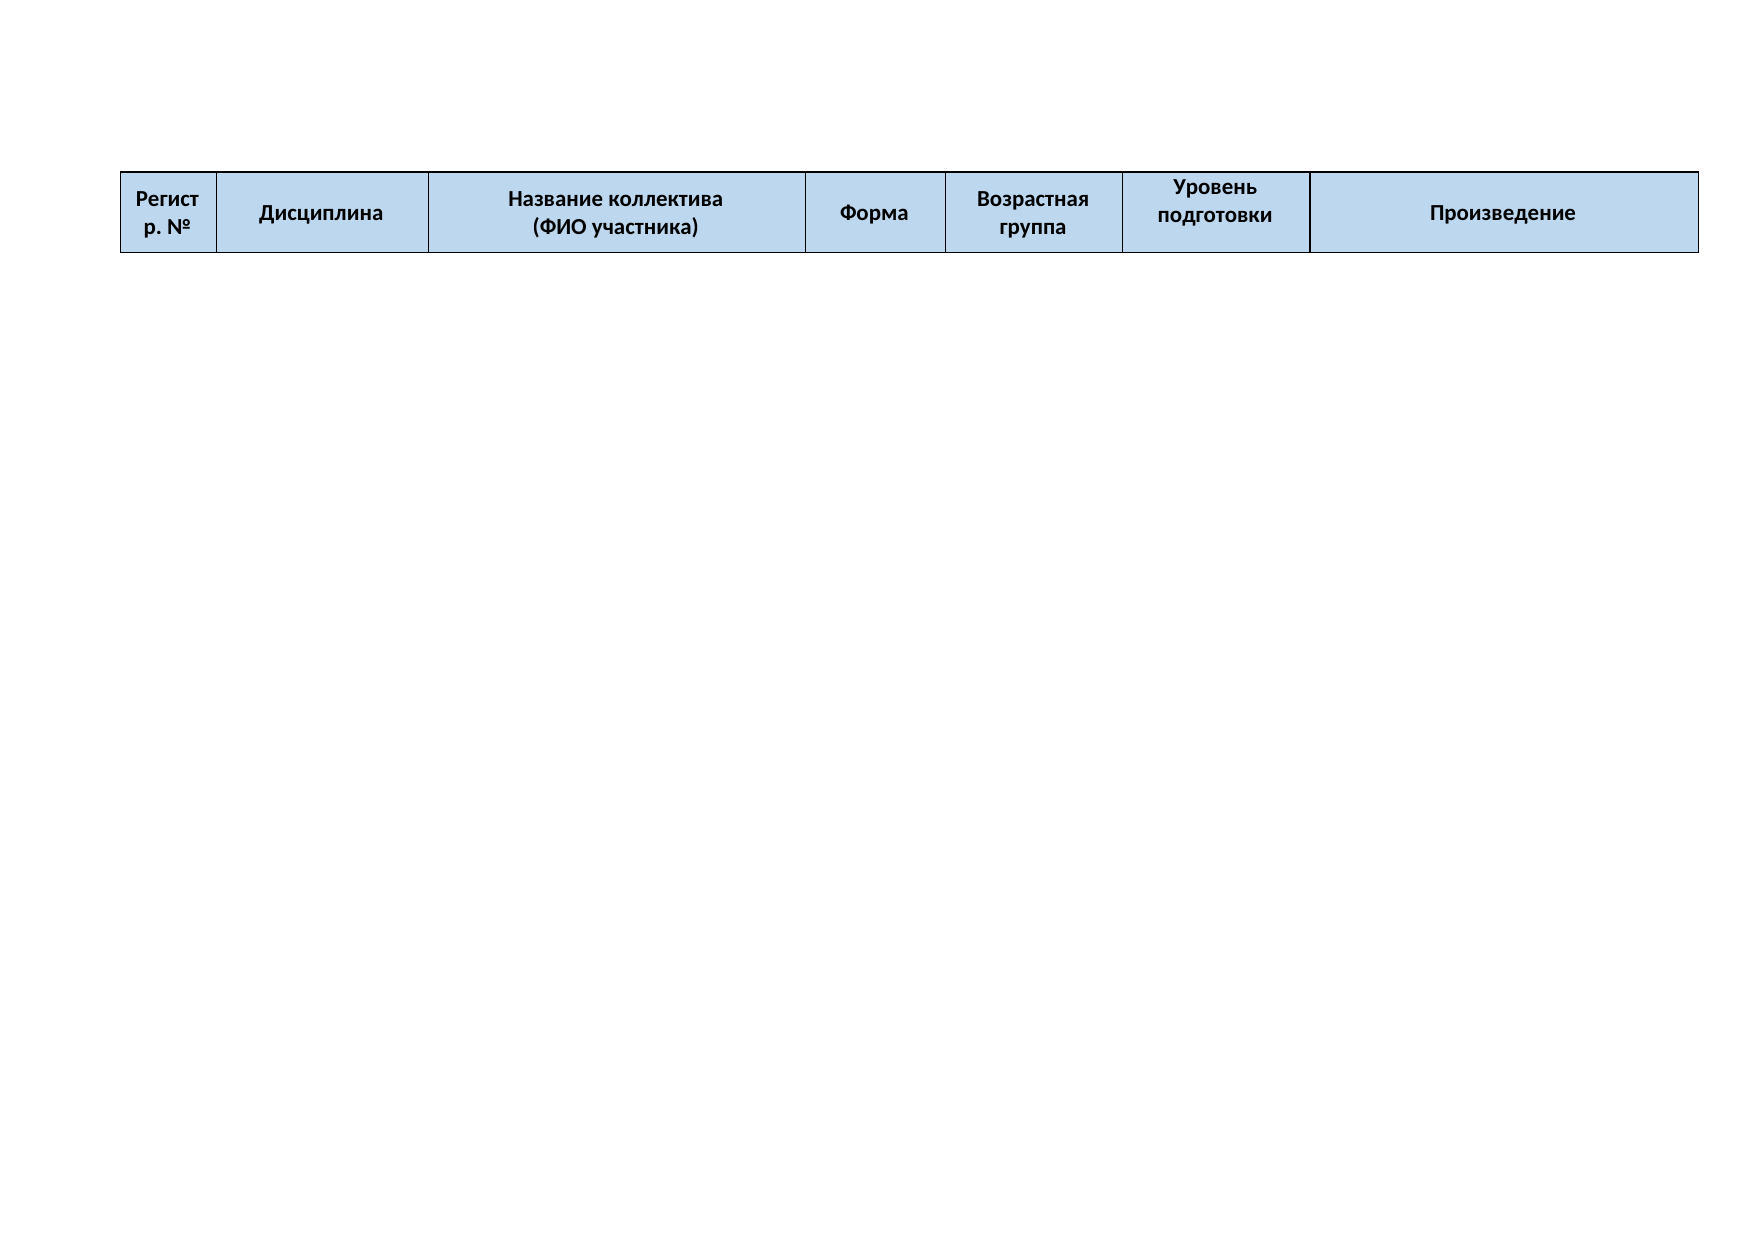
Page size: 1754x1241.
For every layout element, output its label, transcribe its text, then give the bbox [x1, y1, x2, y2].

table_header Уровень подготовки [1123, 173, 1309, 252]
table_header Регистр. № [121, 173, 216, 252]
table_header Дисциплина [217, 173, 428, 252]
table_header Произведение [1311, 173, 1698, 252]
table_header Возрастная группа [946, 173, 1122, 252]
table_header Название коллектива (ФИО участника) [429, 173, 805, 252]
table_header Форма [806, 173, 945, 252]
